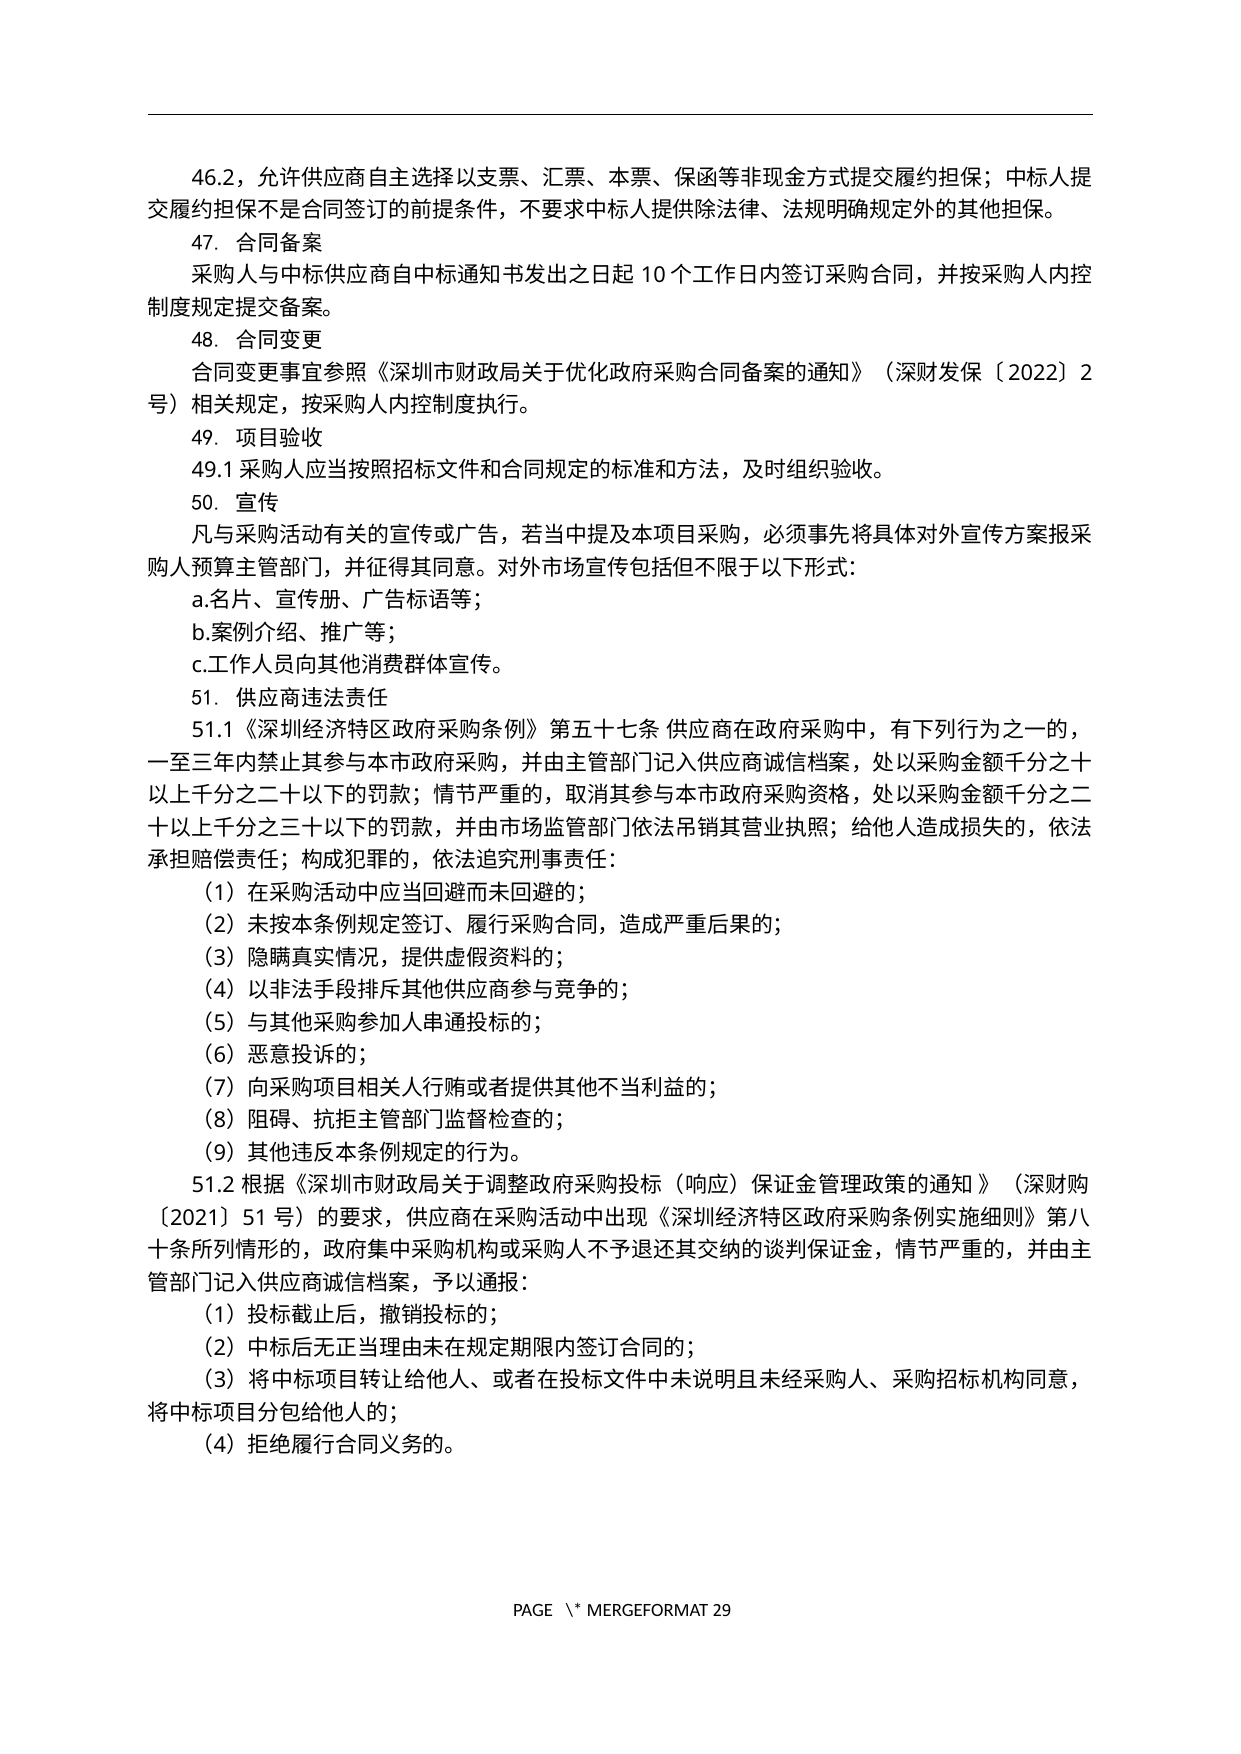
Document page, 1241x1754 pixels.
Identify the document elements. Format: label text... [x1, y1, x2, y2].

text （2）中标后无正当理由未在规定期限内签订合同的； [148, 1329, 1093, 1362]
text （9）其他违反本条例规定的行为。 [148, 1134, 1093, 1167]
text 48. 合同变更 [148, 322, 1093, 354]
text 50. 宣传 [148, 484, 1093, 517]
text （4）拒绝履行合同义务的。 [148, 1427, 1093, 1459]
text （6）恶意投诉的； [148, 1037, 1093, 1069]
text （3）将中标项目转让给他人、或者在投标文件中未说明且未经采购人、采购招标机构同意，将中标项目分包给他人的； [148, 1362, 1093, 1427]
text 采购人与中标供应商自中标通知书发出之日起10个工作日内签订采购合同，并按采购人内控制度规定提交备案。 [148, 257, 1093, 322]
text （7）向采购项目相关人行贿或者提供其他不当利益的； [148, 1069, 1093, 1102]
text 49.1采购人应当按照招标文件和合同规定的标准和方法，及时组织验收。 [148, 452, 1093, 484]
text （5）与其他采购参加人串通投标的； [148, 1004, 1093, 1037]
text 51.1《深圳经济特区政府采购条例》第五十七条 供应商在政府采购中，有下列行为之一的，一至三年内禁止其参与本市政府采购，并由主管部门记入供应商诚信档案，处以采购金额千分之十以上千分之二十以下的罚款；情节严重的，取消其参与本市政府采购资格，处以采购金额千分之二十以上千分之三十以下的罚款，并由市场监管部门依法吊销其营业执照；给他人造成损失的，依法承担赔偿责任；构成犯罪的，依法追究刑事责任： [148, 712, 1093, 874]
text 凡与采购活动有关的宣传或广告，若当中提及本项目采购，必须事先将具体对外宣传方案报采购人预算主管部门，并征得其同意。对外市场宣传包括但不限于以下形式： [148, 517, 1093, 582]
text 46.2，允许供应商自主选择以支票、汇票、本票、保函等非现金方式提交履约担保；中标人提交履约担保不是合同签订的前提条件，不要求中标人提供除法律、法规明确规定外的其他担保。 [148, 159, 1093, 224]
text c.工作人员向其他消费群体宣传。 [148, 647, 1093, 679]
text 47. 合同备案 [148, 224, 1093, 257]
text a.名片、宣传册、广告标语等； [148, 582, 1093, 614]
text （3）隐瞒真实情况，提供虚假资料的； [148, 939, 1093, 972]
text （1）投标截止后，撤销投标的； [148, 1297, 1093, 1329]
text （4）以非法手段排斥其他供应商参与竞争的； [148, 972, 1093, 1004]
text （2）未按本条例规定签订、履行采购合同，造成严重后果的； [148, 907, 1093, 939]
text 51. 供应商违法责任 [148, 679, 1093, 712]
text （8）阻碍、抗拒主管部门监督检查的； [148, 1102, 1093, 1134]
text 合同变更事宜参照《深圳市财政局关于优化政府采购合同备案的通知》（深财发保〔2022〕2号）相关规定，按采购人内控制度执行。 [148, 354, 1093, 419]
text b.案例介绍、推广等； [148, 614, 1093, 647]
text 49. 项目验收 [148, 419, 1093, 452]
text （1）在采购活动中应当回避而未回避的； [148, 874, 1093, 907]
text 51.2 根据《深圳市财政局关于调整政府采购投标（响应）保证金管理政策的通知 》（深财购〔2021〕51 号）的要求，供应商在采购活动中出现《深圳经济特区政府采购条例实施细则》第八十条所列情形的，政府集中采购机构或采购人不予退还其交纳的谈判保证金，情节严重的，并由主管部门记入供应商诚信档案，予以通报： [148, 1167, 1093, 1297]
